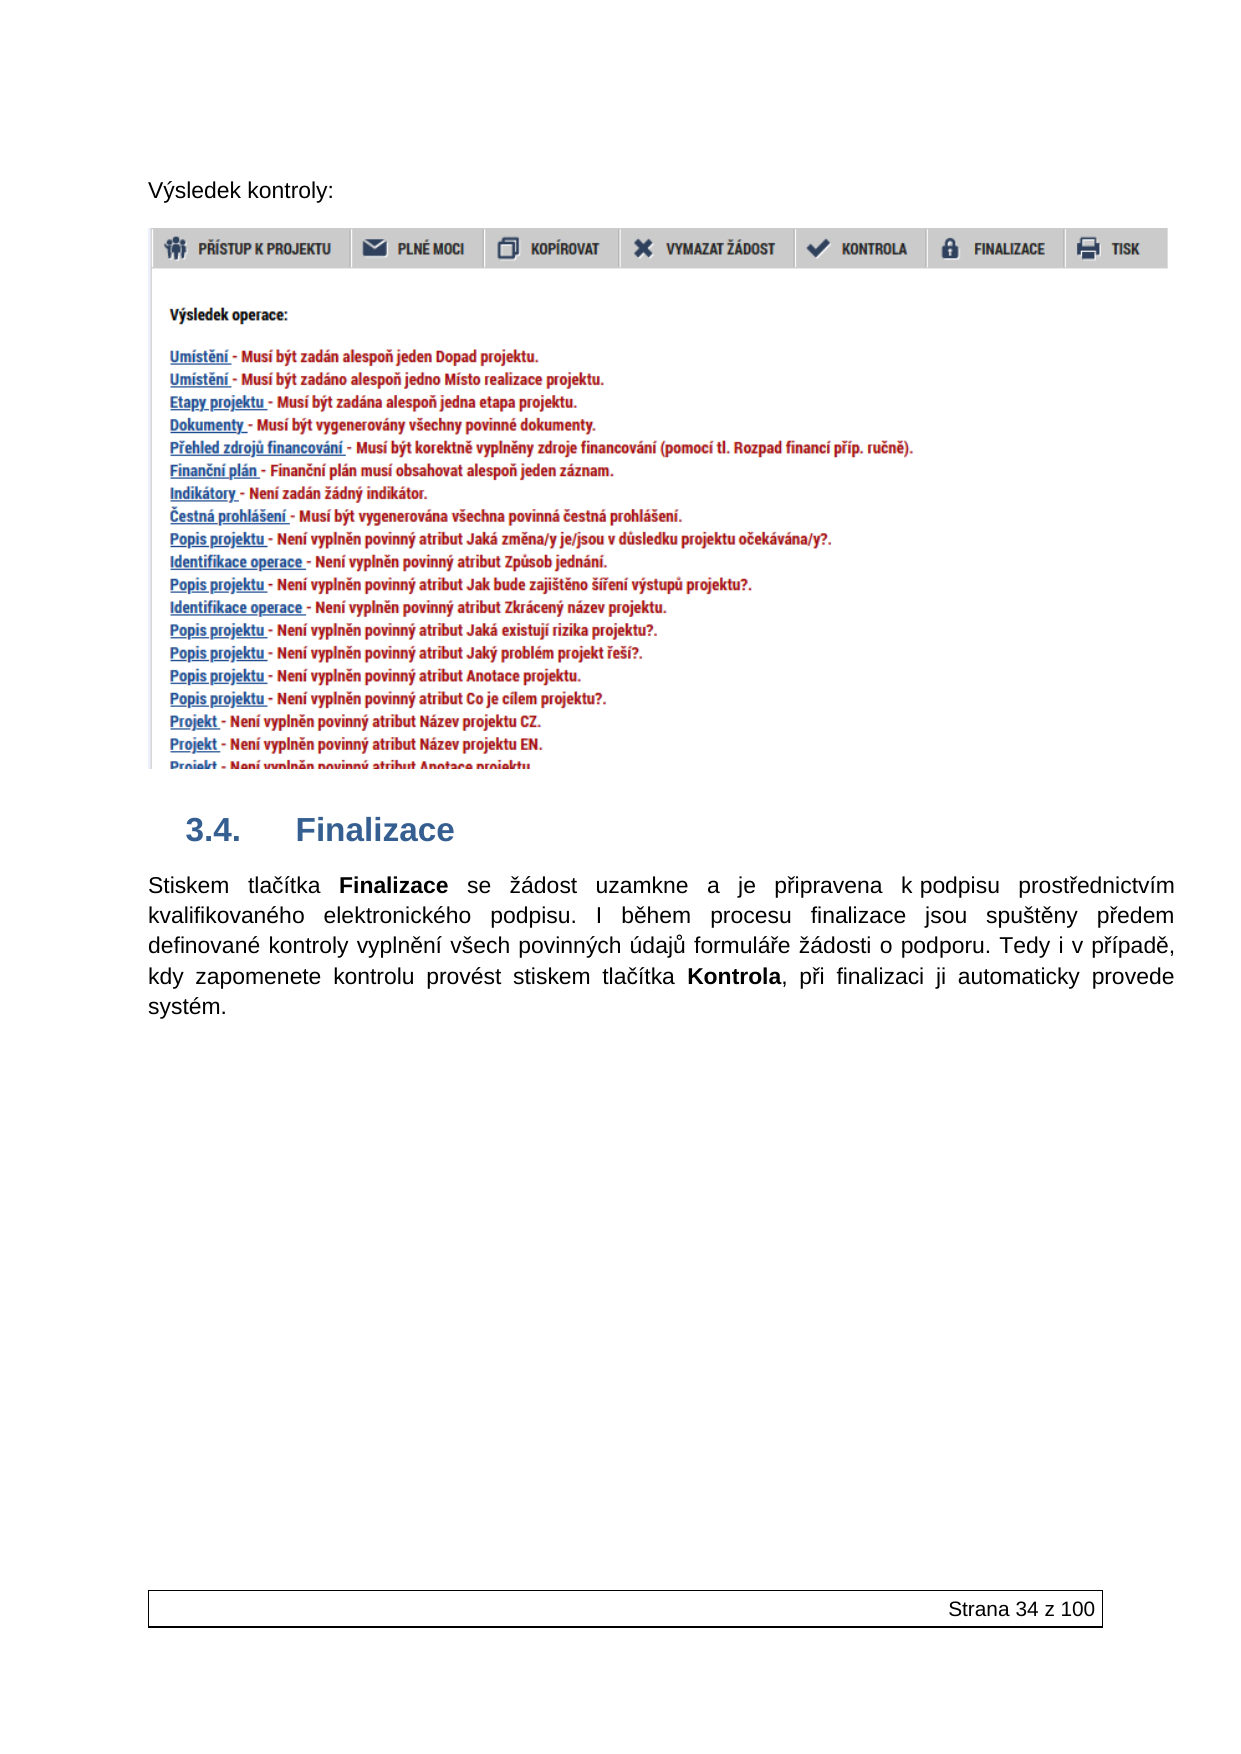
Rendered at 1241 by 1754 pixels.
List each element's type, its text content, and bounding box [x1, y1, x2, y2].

list Finalizace [185, 810, 1175, 848]
text Výsledek kontroly: [148, 177, 1175, 204]
picture [147, 228, 1168, 769]
text Stiskem tlačítka Finalizace se žádost uzamkne a je připravena k podpisu prostřednictvím kvalifikovaného elektronického podpisu. I během procesu finalizace jsou spuštěny předem definované kontroly vyplnění všech povinných údajů formuláře žádosti o podporu. Tedy i v případě, kdy zapomenete kontrolu provést stiskem tlačítka Kontrola, při finalizaci ji automaticky provede systém. [148, 872, 1175, 1019]
